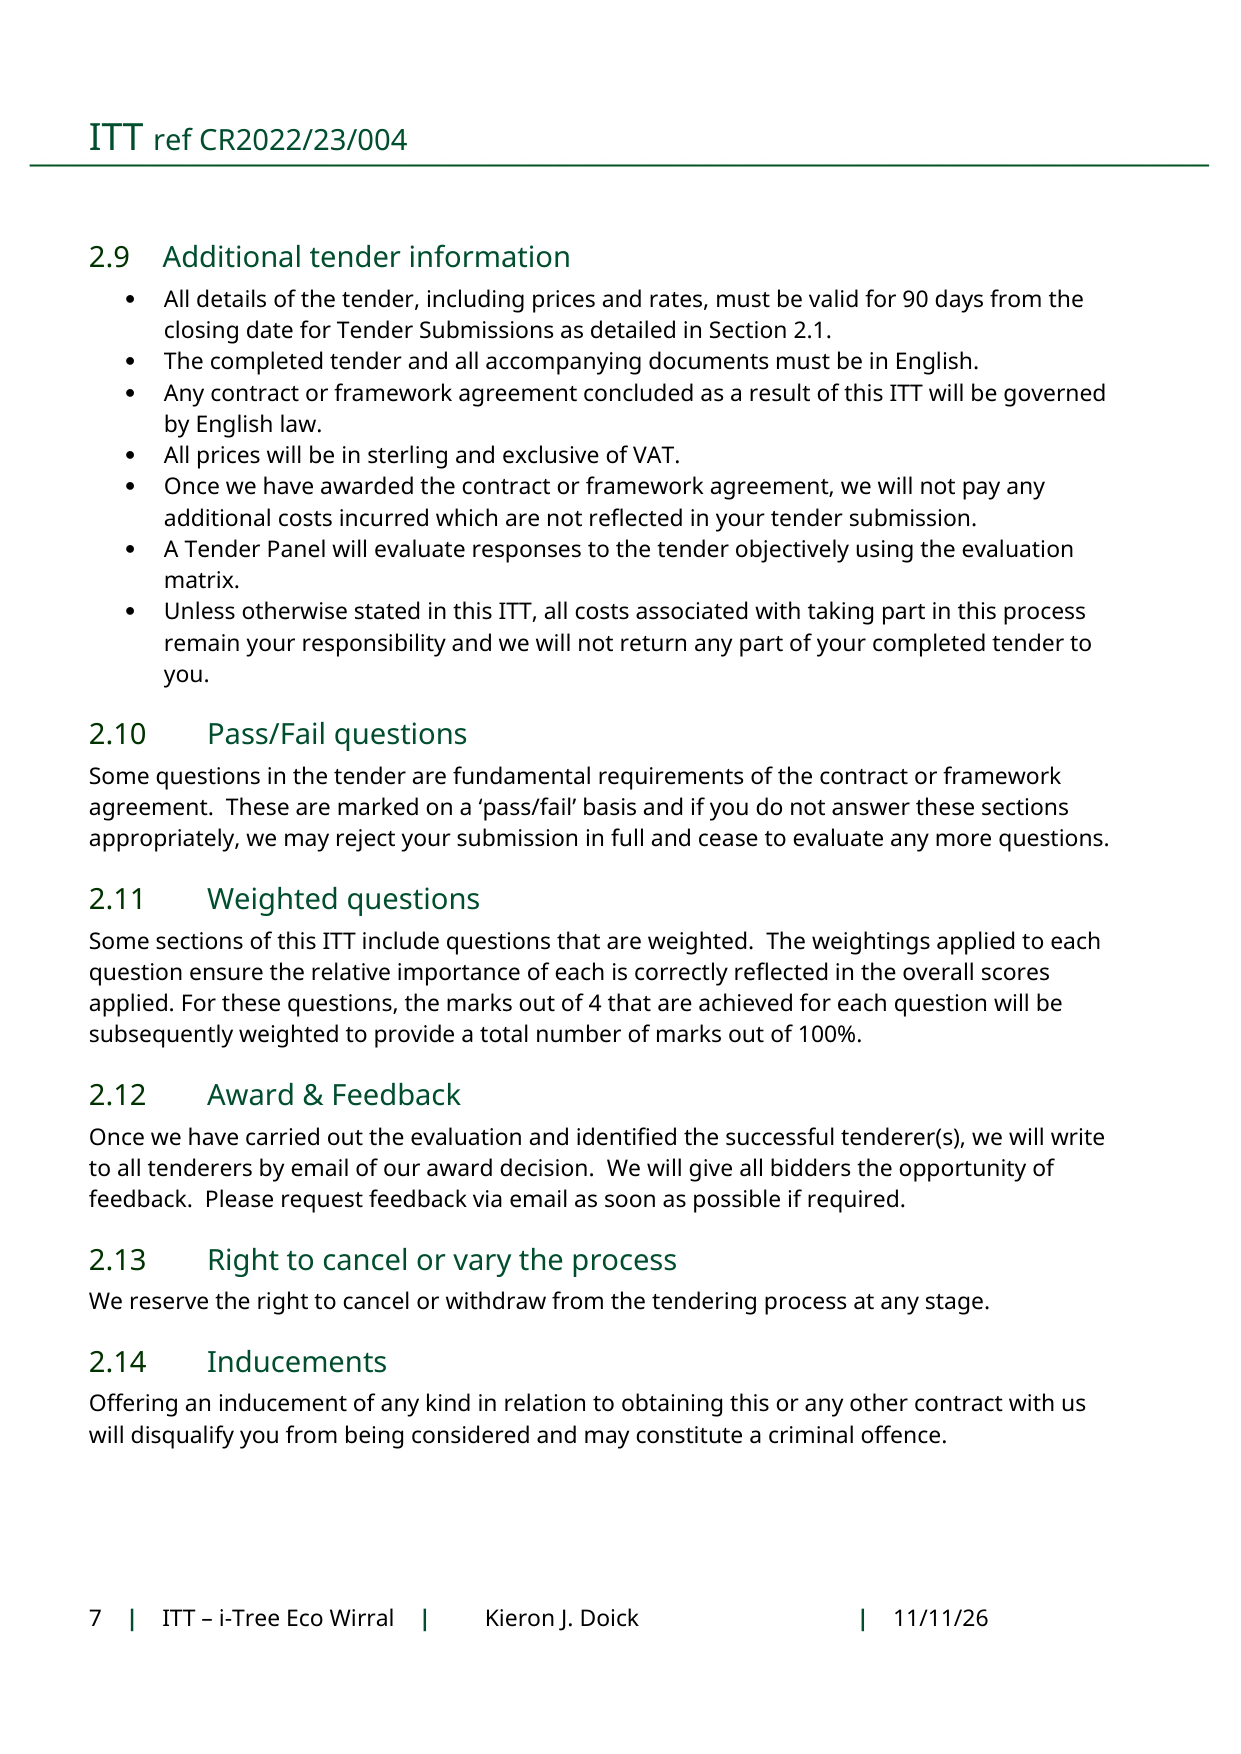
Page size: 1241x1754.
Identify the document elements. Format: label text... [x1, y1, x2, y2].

picture [29, 29, 1210, 227]
subtitle Right to cancel or vary the process [89, 1239, 1063, 1278]
list Once we have awarded the contract or framework agreement, we will not pay any additional costs incurred which are not reflected in your tender submission. [126, 470, 1122, 532]
subtitle Inducements [89, 1341, 1063, 1381]
text Some questions in the tender are fundamental requirements of the contract or framework agreement. These are marked on a ‘pass/fail’ basis and if you do not answer these sections appropriately, we may reject your submission in full and cease to evaluate any more questions. [89, 759, 1122, 853]
text Some sections of this ITT include questions that are weighted. The weightings applied to each question ensure the relative importance of each is correctly reflected in the overall scores applied. For these questions, the marks out of 4 that are achieved for each question will be subsequently weighted to provide a total number of marks out of 100%. [89, 924, 1122, 1049]
subtitle Award & Feedback [89, 1074, 1063, 1114]
list All details of the tender, including prices and rates, must be valid for 90 days from the closing date for Tender Submissions as detailed in Section 2.1. [126, 282, 1122, 345]
list Any contract or framework agreement concluded as a result of this ITT will be governed by English law. [126, 376, 1122, 438]
subtitle Pass/Fail questions [89, 713, 1063, 753]
subtitle Weighted questions [89, 878, 1063, 918]
text We reserve the right to cancel or withdraw from the tendering process at any stage. [89, 1285, 1122, 1316]
text Once we have carried out the evaluation and identified the successful tenderer(s), we will write to all tenderers by email of our award decision. We will give all bidders the opportunity of feedback. Please request feedback via email as soon as possible if required. [89, 1120, 1122, 1214]
list The completed tender and all accompanying documents must be in English. [126, 345, 1122, 376]
list All prices will be in sterling and exclusive of VAT. [126, 438, 1122, 470]
text Offering an inducement of any kind in relation to obtaining this or any other contract with us will disqualify you from being considered and may constitute a criminal offence. [89, 1387, 1122, 1449]
subtitle Additional tender information [89, 236, 1063, 276]
list Unless otherwise stated in this ITT, all costs associated with taking part in this process remain your responsibility and we will not return any part of your completed tender to you. [126, 595, 1122, 688]
list A Tender Panel will evaluate responses to the tender objectively using the evaluation matrix. [126, 532, 1122, 595]
